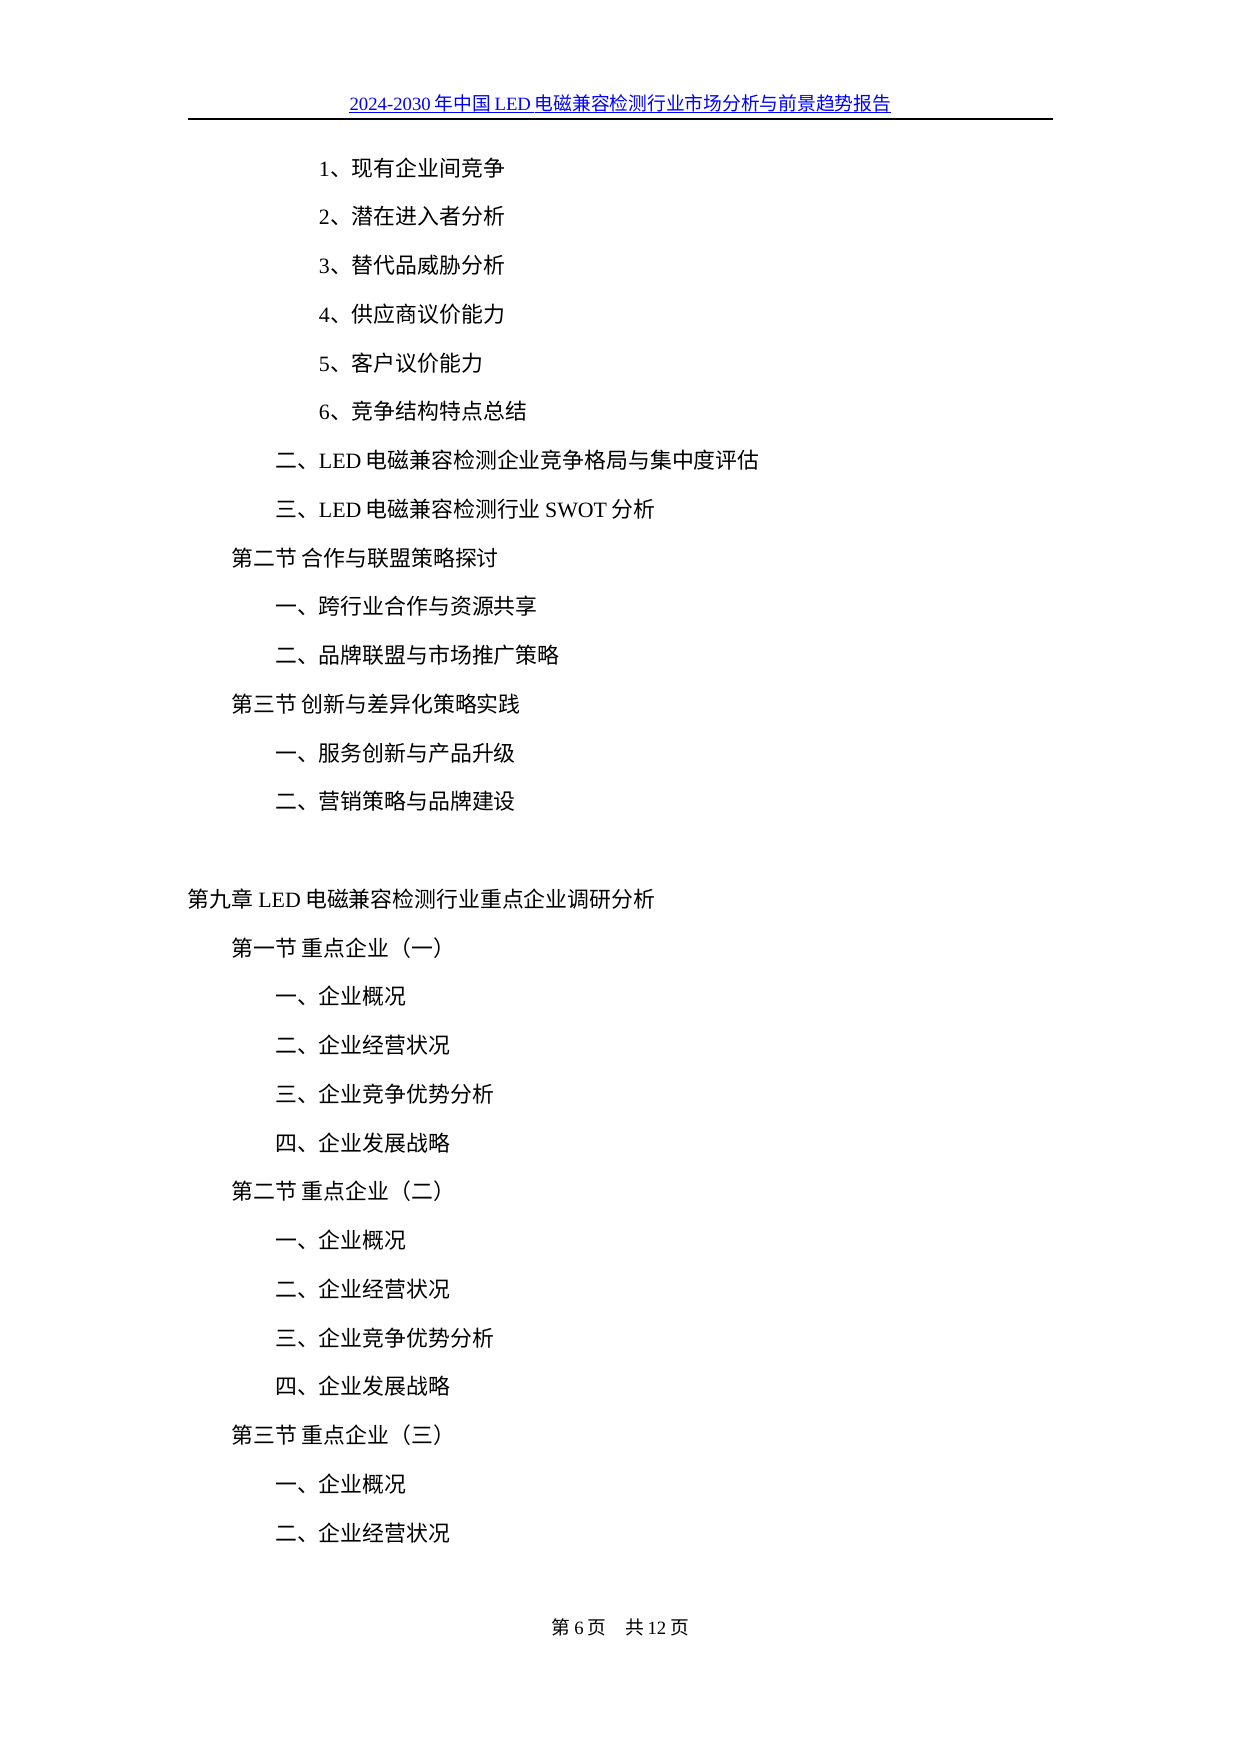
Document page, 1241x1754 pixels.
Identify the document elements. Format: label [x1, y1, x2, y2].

text [187, 150, 1053, 1548]
